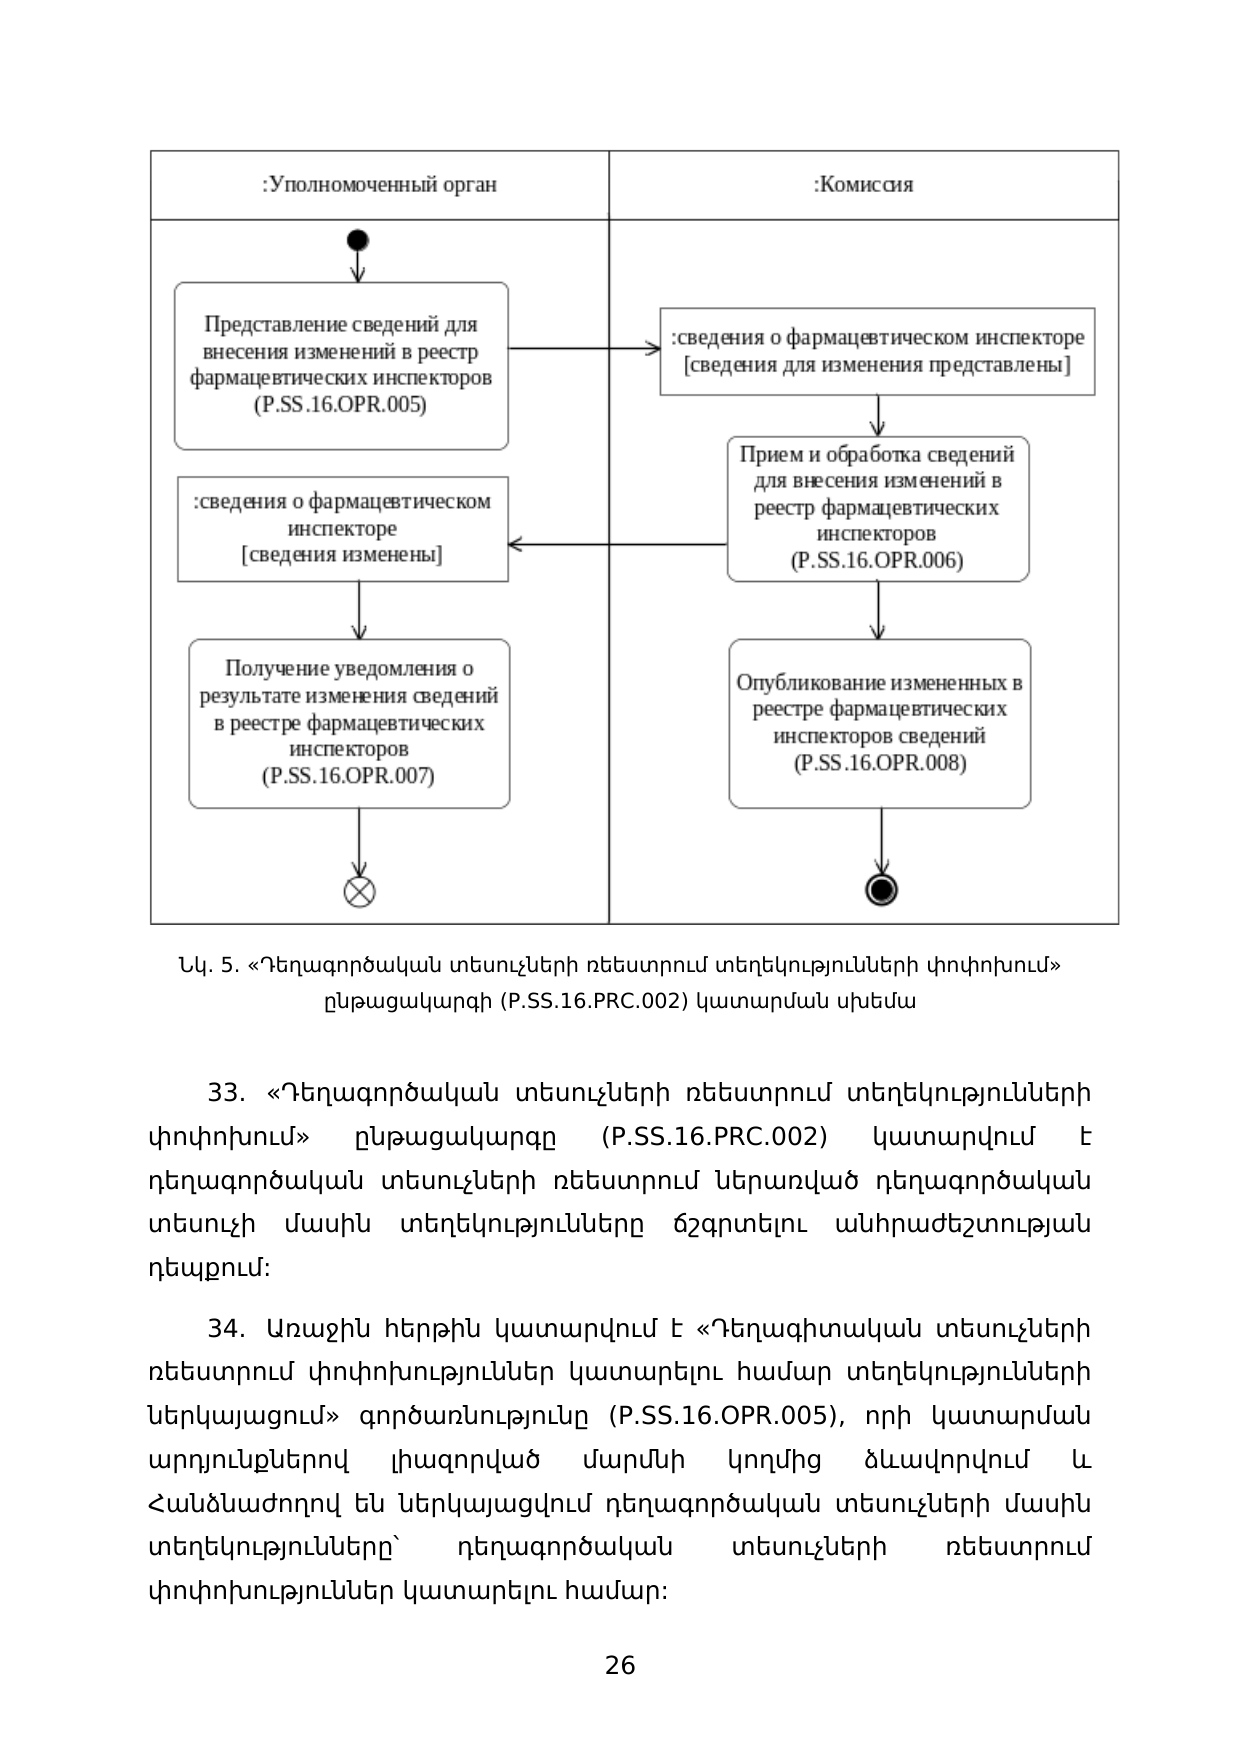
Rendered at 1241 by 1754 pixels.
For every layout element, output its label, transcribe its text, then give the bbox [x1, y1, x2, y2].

text Նկ. 5. «Դեղագործական տեսուչների ռեեստրում տեղեկությունների փոփոխում» ընթացակարգի (P.SS.16..002) կատարման սխեմա [148, 148, 1092, 1014]
text 34. Առաջին հերթին կատարվում է «Դեղագիտական տեսուչների ռեեստրում փոփոխություններ կատարելու համար տեղեկությունների ներկայացում» գործառնությունը (P.SS.16.OPR.005), որի կատարման արդյունքներով լիազորված մարմնի կողմից ձևավորվում և Հանձնաժողով են ներկայացվում դեղագործական տեսուչների մասին տեղեկությունները՝ դեղագործական տեսուչների ռեեստրում փոփոխություններ կատարելու համար: [148, 1314, 1092, 1606]
text 33. «Դեղագործական տեսուչների ռեեստրում տեղեկությունների փոփոխում» ընթացակարգը (P.SS.16..002) կատարվում է դեղագործական տեսուչների ռեեստրում ներառված դեղագործական տեսուչի մասին տեղեկությունները ճշգրտելու անհրաժեշտության դեպքում: [148, 1078, 1092, 1283]
